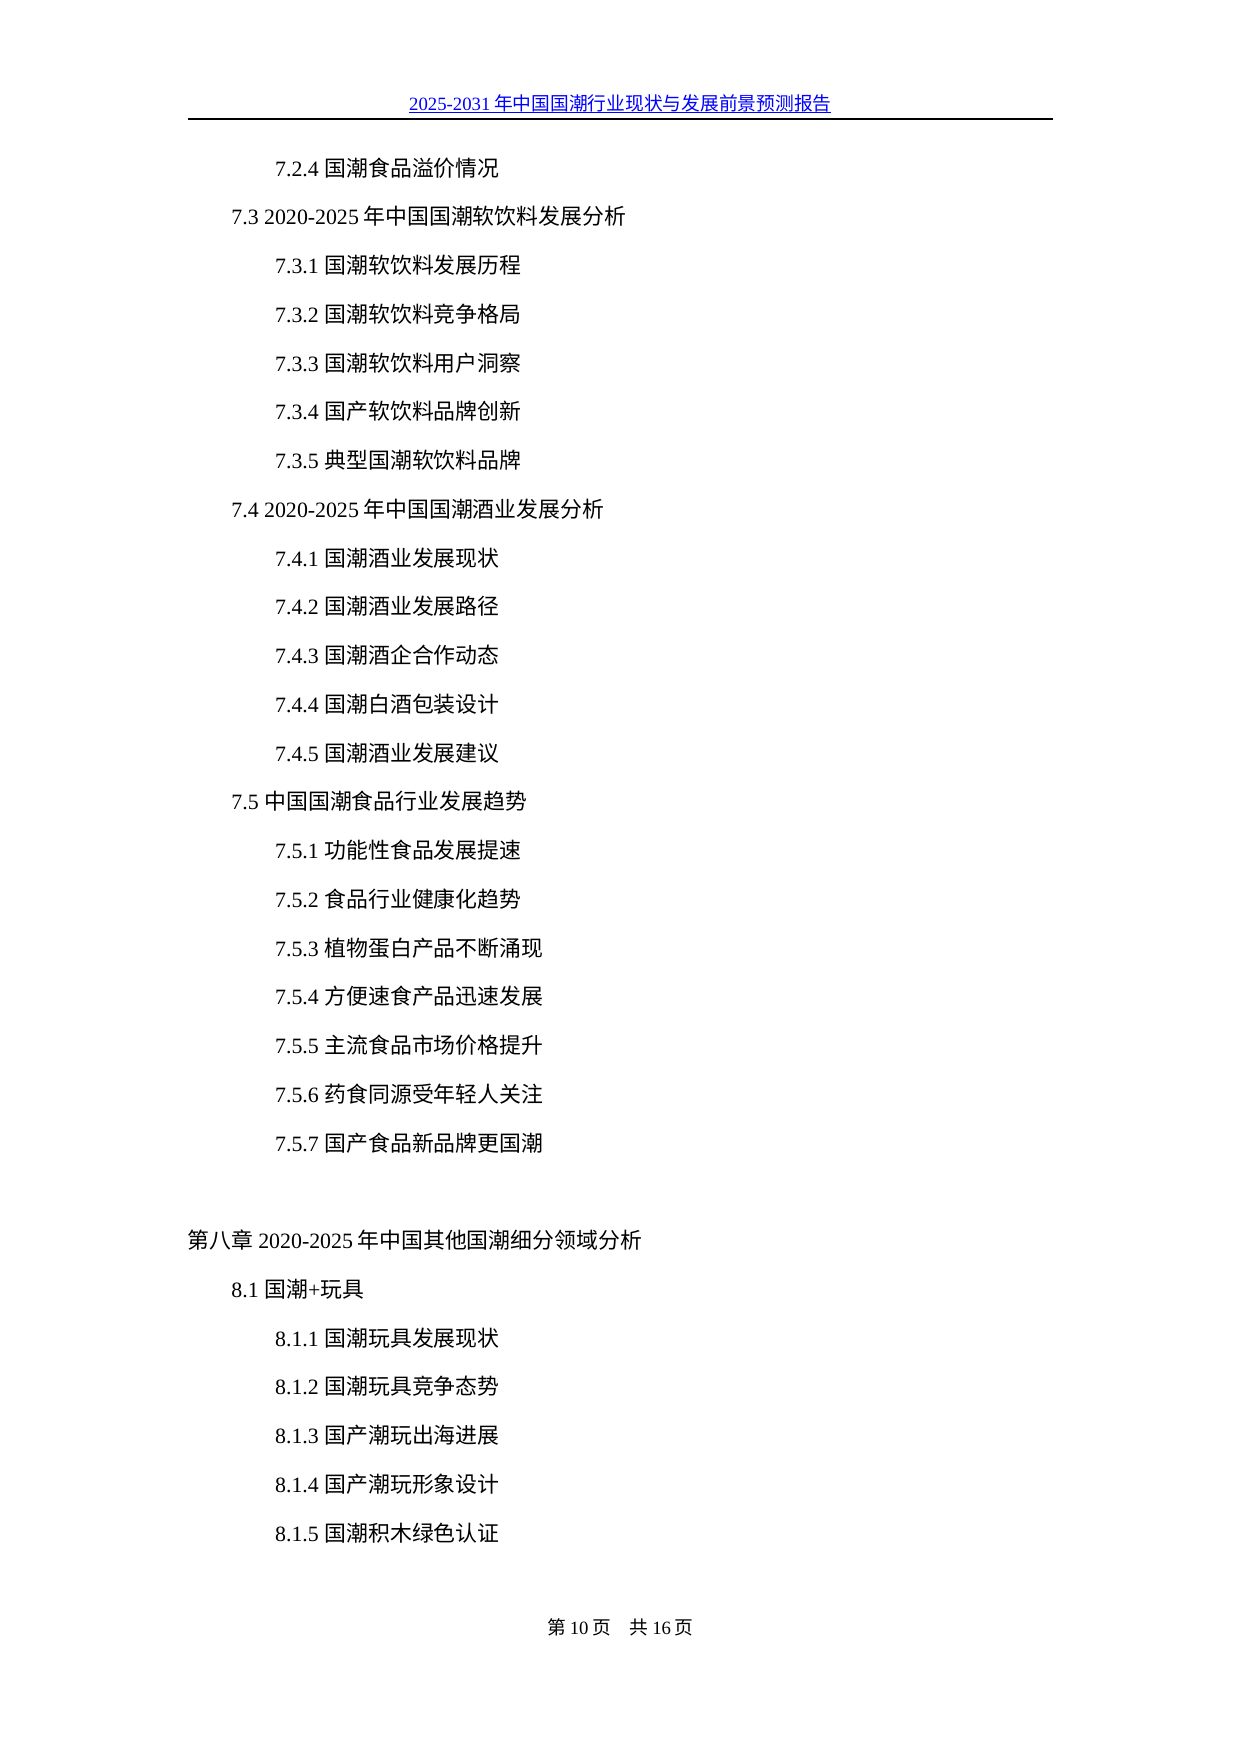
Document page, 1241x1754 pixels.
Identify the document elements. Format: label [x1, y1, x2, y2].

text [187, 150, 1053, 1548]
